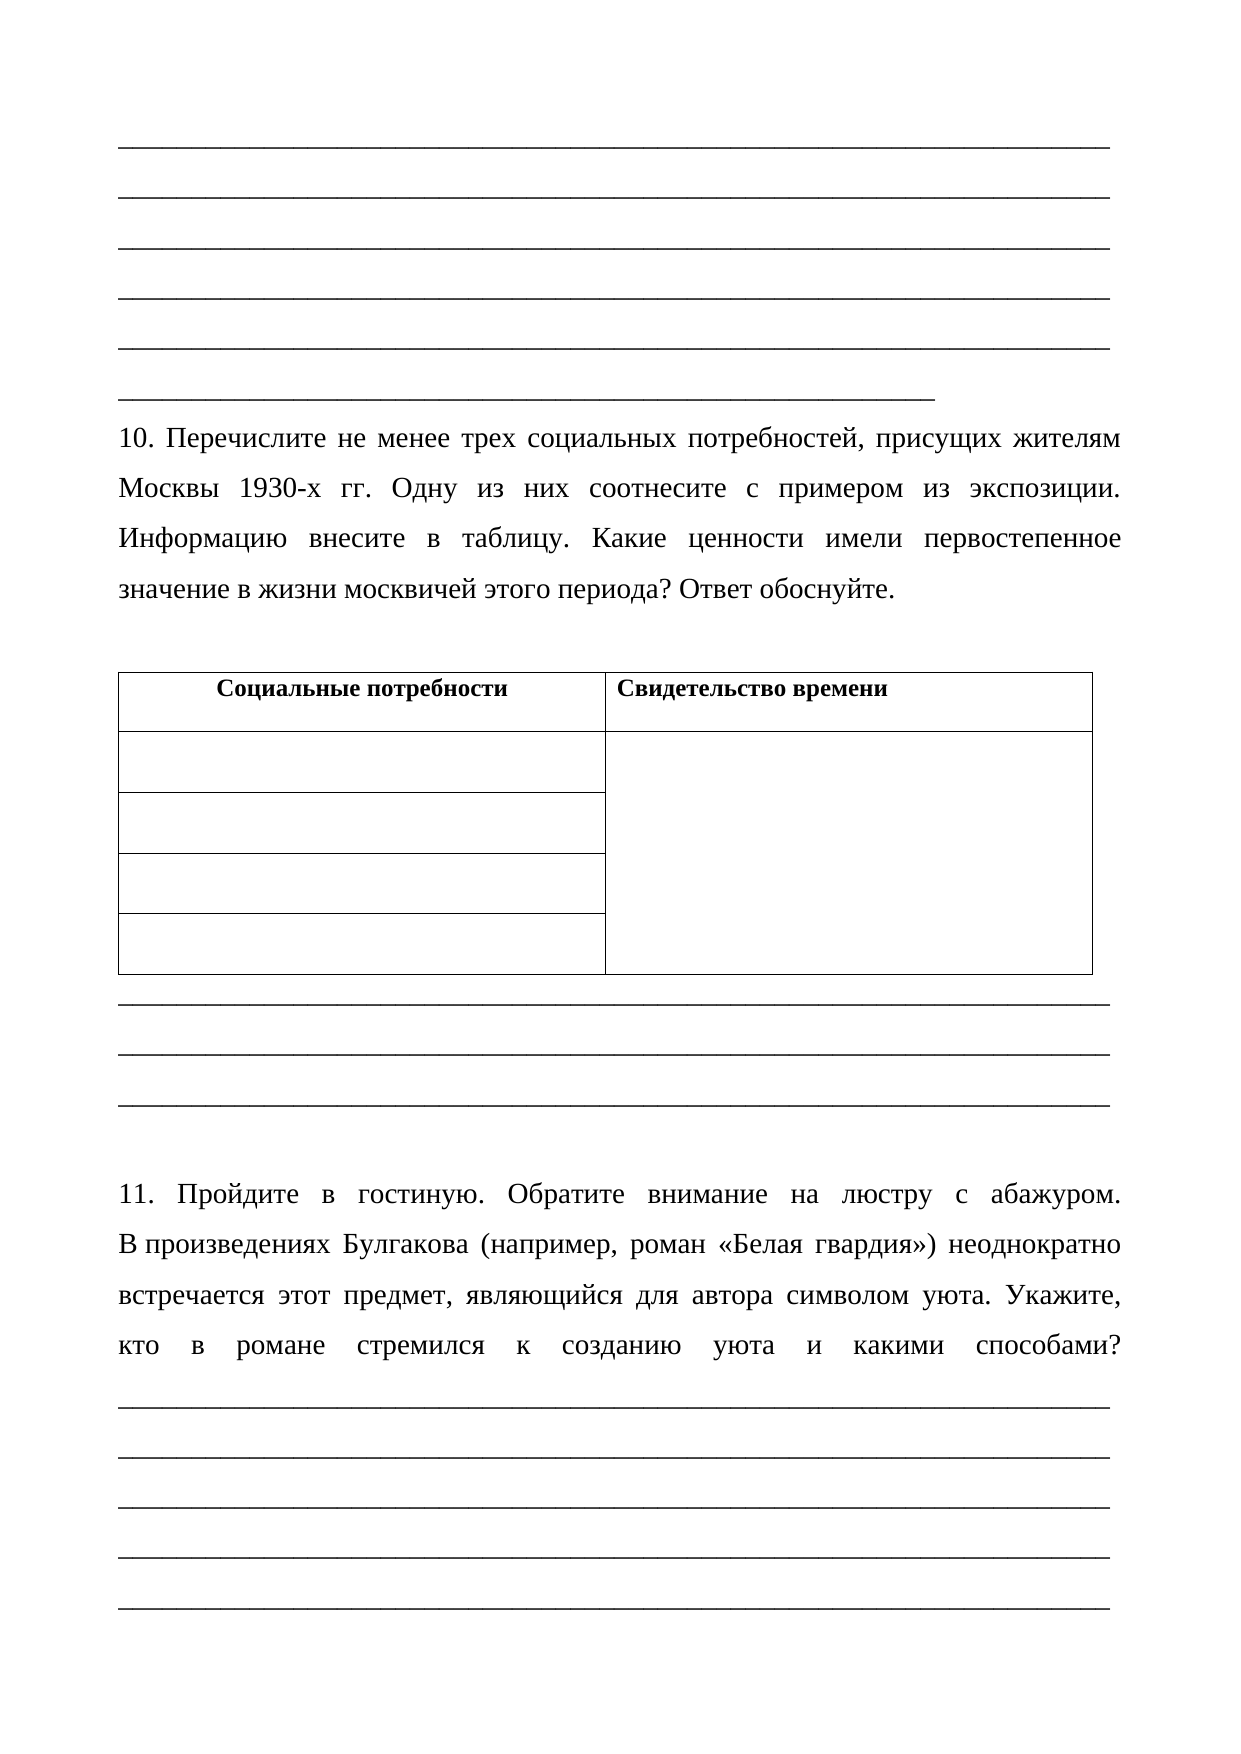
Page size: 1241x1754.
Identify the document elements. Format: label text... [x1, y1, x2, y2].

text ____________________________________________________________________________________________________________________________________________________________________________________________________________________________________________________________________________________________________________________________________________________________________________________________________________ [118, 118, 1122, 403]
table_header Свидетельство времени [606, 673, 1092, 731]
table_cell [119, 854, 605, 913]
table_cell [119, 914, 605, 974]
text ____________________________________________________________________________________________________________________________________________________________________________________________________________ [118, 975, 1122, 1109]
table_cell [119, 732, 605, 792]
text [118, 1176, 1122, 1612]
table_cell [119, 793, 605, 853]
text 10. Перечислите не менее трех социальных потребностей, присущих жителям Москвы 1930-х гг. Одну из них соотнесите с примером из экспозиции. Информацию внесите в таблицу. Какие ценности имели первостепенное значение в жизни москвичей этого периода? Ответ обоснуйте. [118, 420, 1122, 604]
table_header Социальные потребности [119, 673, 605, 731]
table_cell [606, 732, 1092, 974]
